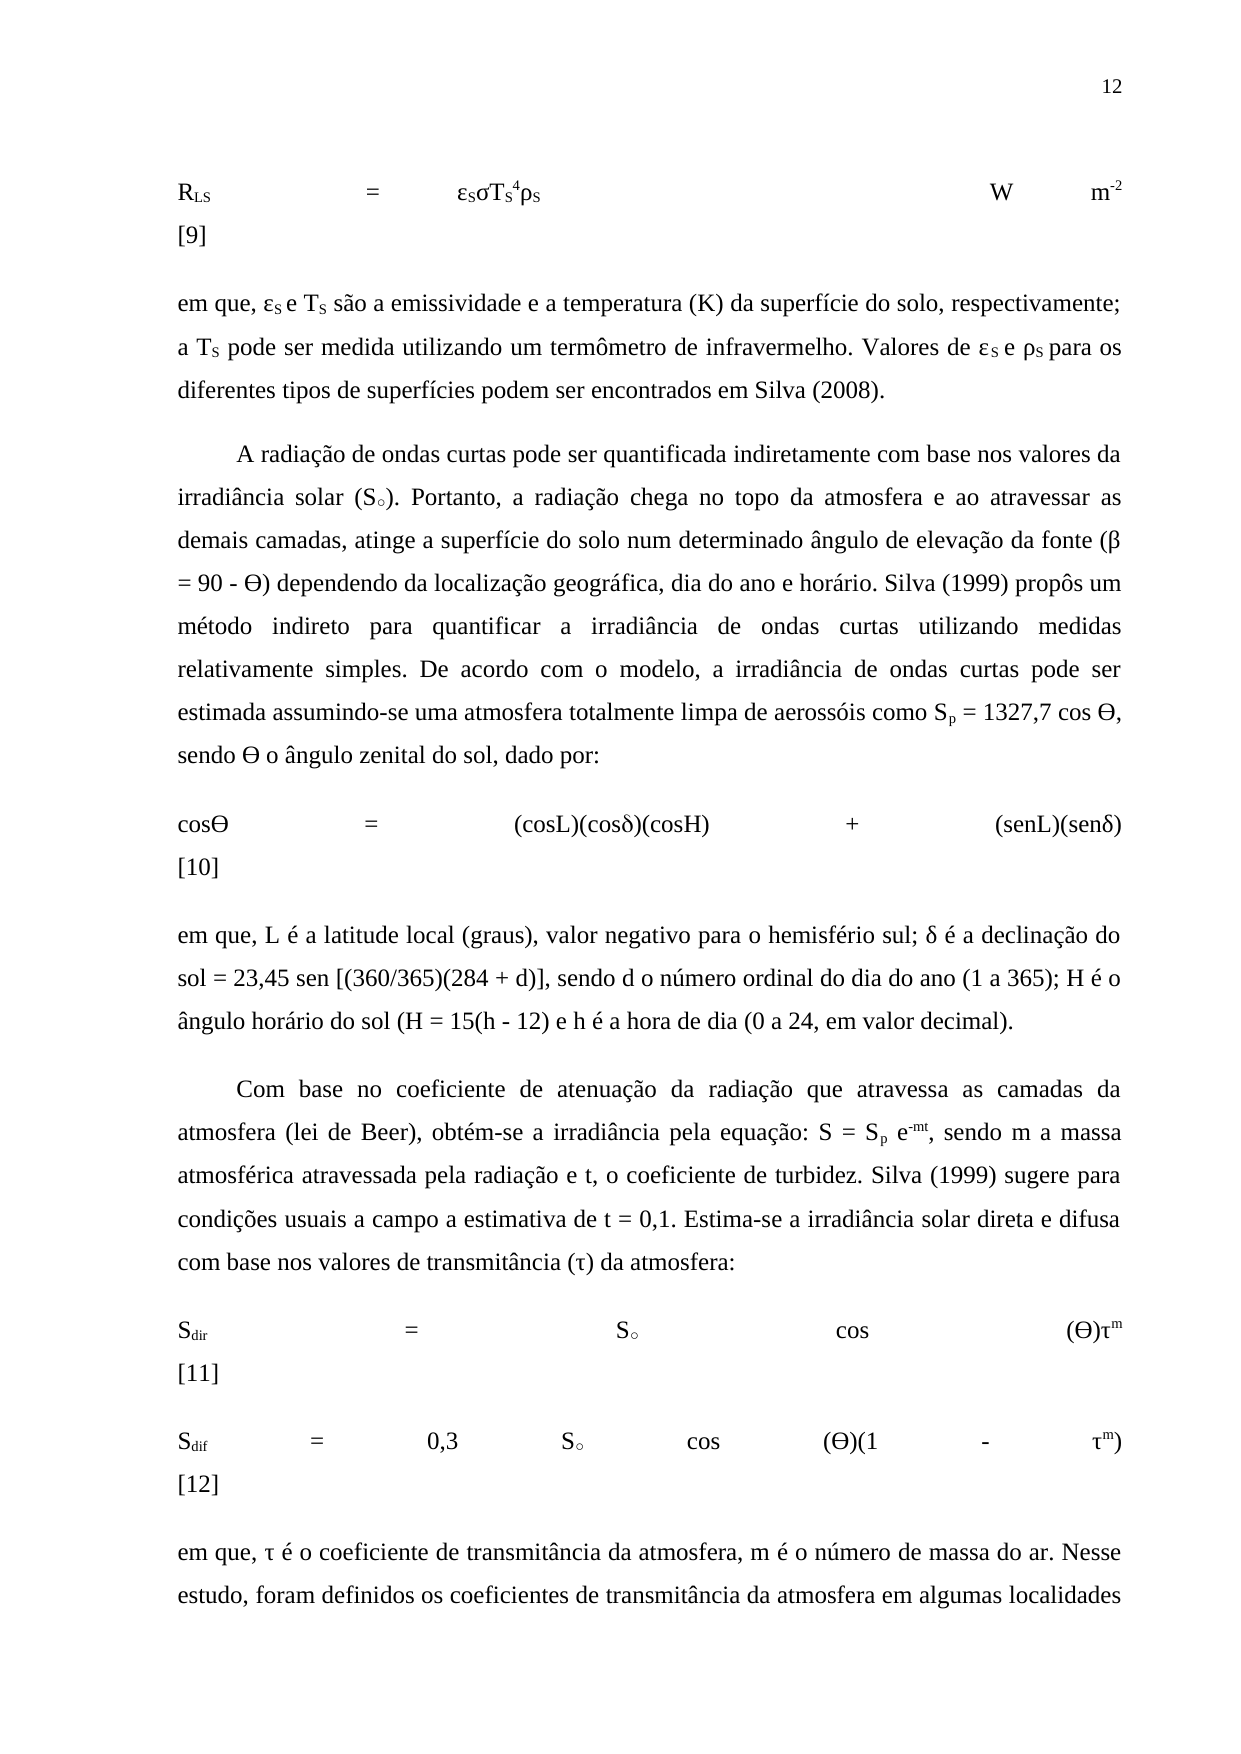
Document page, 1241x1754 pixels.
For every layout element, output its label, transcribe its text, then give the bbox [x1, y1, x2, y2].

text em que, L é a latitude local (graus), valor negativo para o hemisfério sul; δ é a declinação do sol = 23,45 sen [(360/365)(284 + d)], sendo d o número ordinal do dia do ano (1 a 365); H é o ângulo horário do sol (H = 15(h - 12) e h é a hora de dia (0 a 24, em valor decimal). [177, 920, 1122, 1035]
text Com base no coeficiente de atenuação da radiação que atravessa as camadas da atmosfera (lei de Beer), obtém-se a irradiância pela equação: S = Sp e-mt, sendo m a massa atmosférica atravessada pela radiação e t, o coeficiente de turbidez. Silva (1999) sugere para condições usuais a campo a estimativa de t = 0,1. Estima-se a irradiância solar direta e difusa com base nos valores de transmitância (τ) da atmosfera: [177, 1074, 1122, 1276]
text Sdif = 0,3 S○ cos (ϴ)(1 - τm) [12] [177, 1426, 1122, 1498]
text Sdir = S○ cos (ϴ)τm [11] [177, 1315, 1122, 1387]
text A radiação de ondas curtas pode ser quantificada indiretamente com base nos valores da irradiância solar (S○). Portanto, a radiação chega no topo da atmosfera e ao atravessar as demais camadas, atinge a superfície do solo num determinado ângulo de elevação da fonte (β = 90 - ϴ) dependendo da localização geográfica, dia do ano e horário. Silva (1999) propôs um método indireto para quantificar a irradiância de ondas curtas utilizando medidas relativamente simples. De acordo com o modelo, a irradiância de ondas curtas pode ser estimada assumindo-se uma atmosfera totalmente limpa de aerossóis como Sp = 1327,7 cos ϴ, sendo ϴ o ângulo zenital do sol, dado por: [177, 439, 1122, 769]
text cosϴ = (cosL)(cos)(cosH) + (senL)(senδ) [10] [177, 809, 1122, 881]
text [177, 1537, 1122, 1609]
text RLS = ɛSσTS4ρS W m-2 [9] [177, 177, 1122, 249]
text em que, ɛS e TS são a emissividade e a temperatura (K) da superfície do solo, respectivamente; a TS pode ser medida utilizando um termômetro de infravermelho. Valores de ɛS e ρS para os diferentes tipos de superfícies podem ser encontrados em Silva (2008). [177, 288, 1122, 403]
